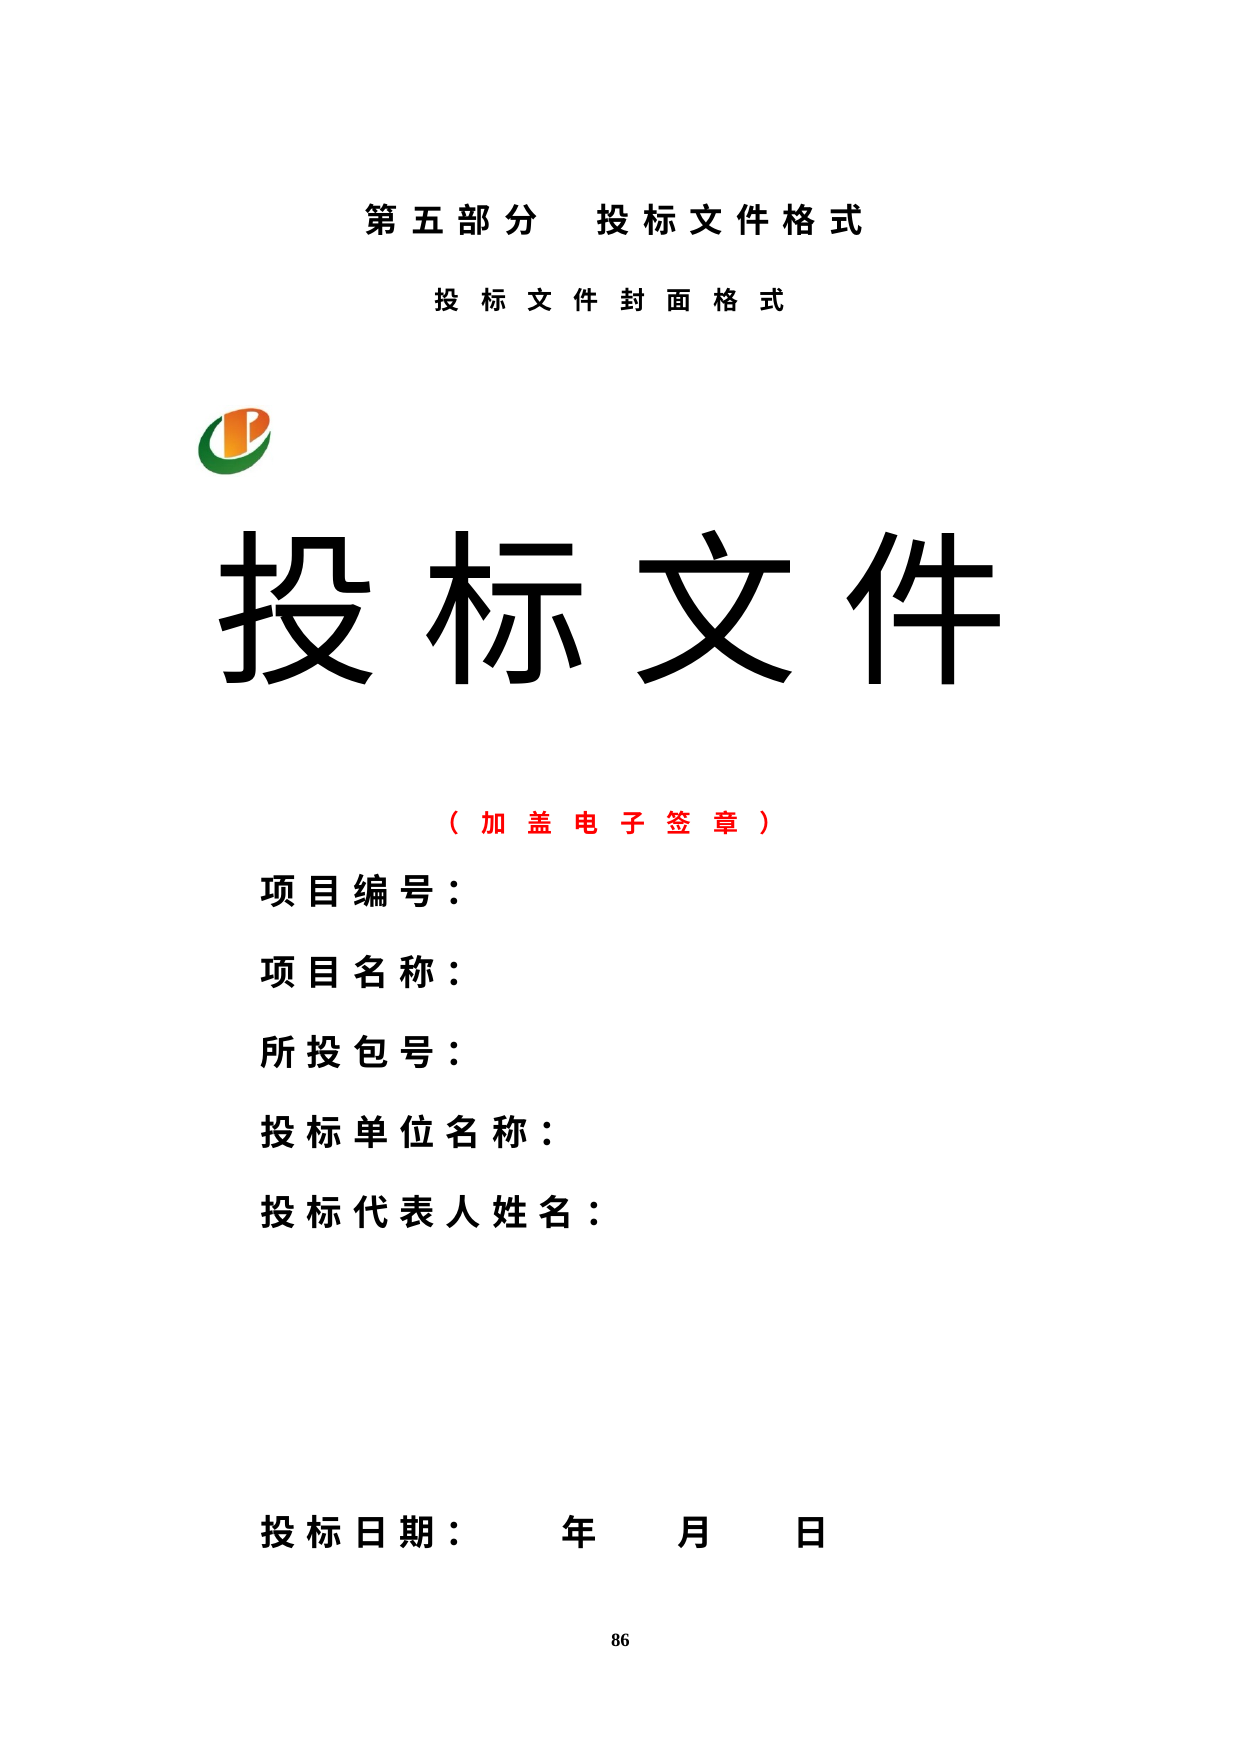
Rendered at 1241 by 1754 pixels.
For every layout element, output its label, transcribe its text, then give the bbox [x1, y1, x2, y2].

text （加盖电子签章） [190, 791, 1050, 851]
text 项目编号： [251, 860, 1050, 919]
picture [194, 405, 274, 477]
text 投标日期： 年 月 日 [251, 1501, 1050, 1560]
text 所投包号： [251, 1020, 1050, 1079]
text 投 标 文 件 [190, 465, 1050, 732]
text 投标代表人姓名： [251, 1180, 1050, 1239]
text 项目名称： [251, 940, 1050, 999]
text 投标文件封面格式 [190, 269, 1050, 328]
subtitle 第五部分 投标文件格式 [190, 189, 1050, 249]
text 投标单位名称： [251, 1100, 1050, 1159]
